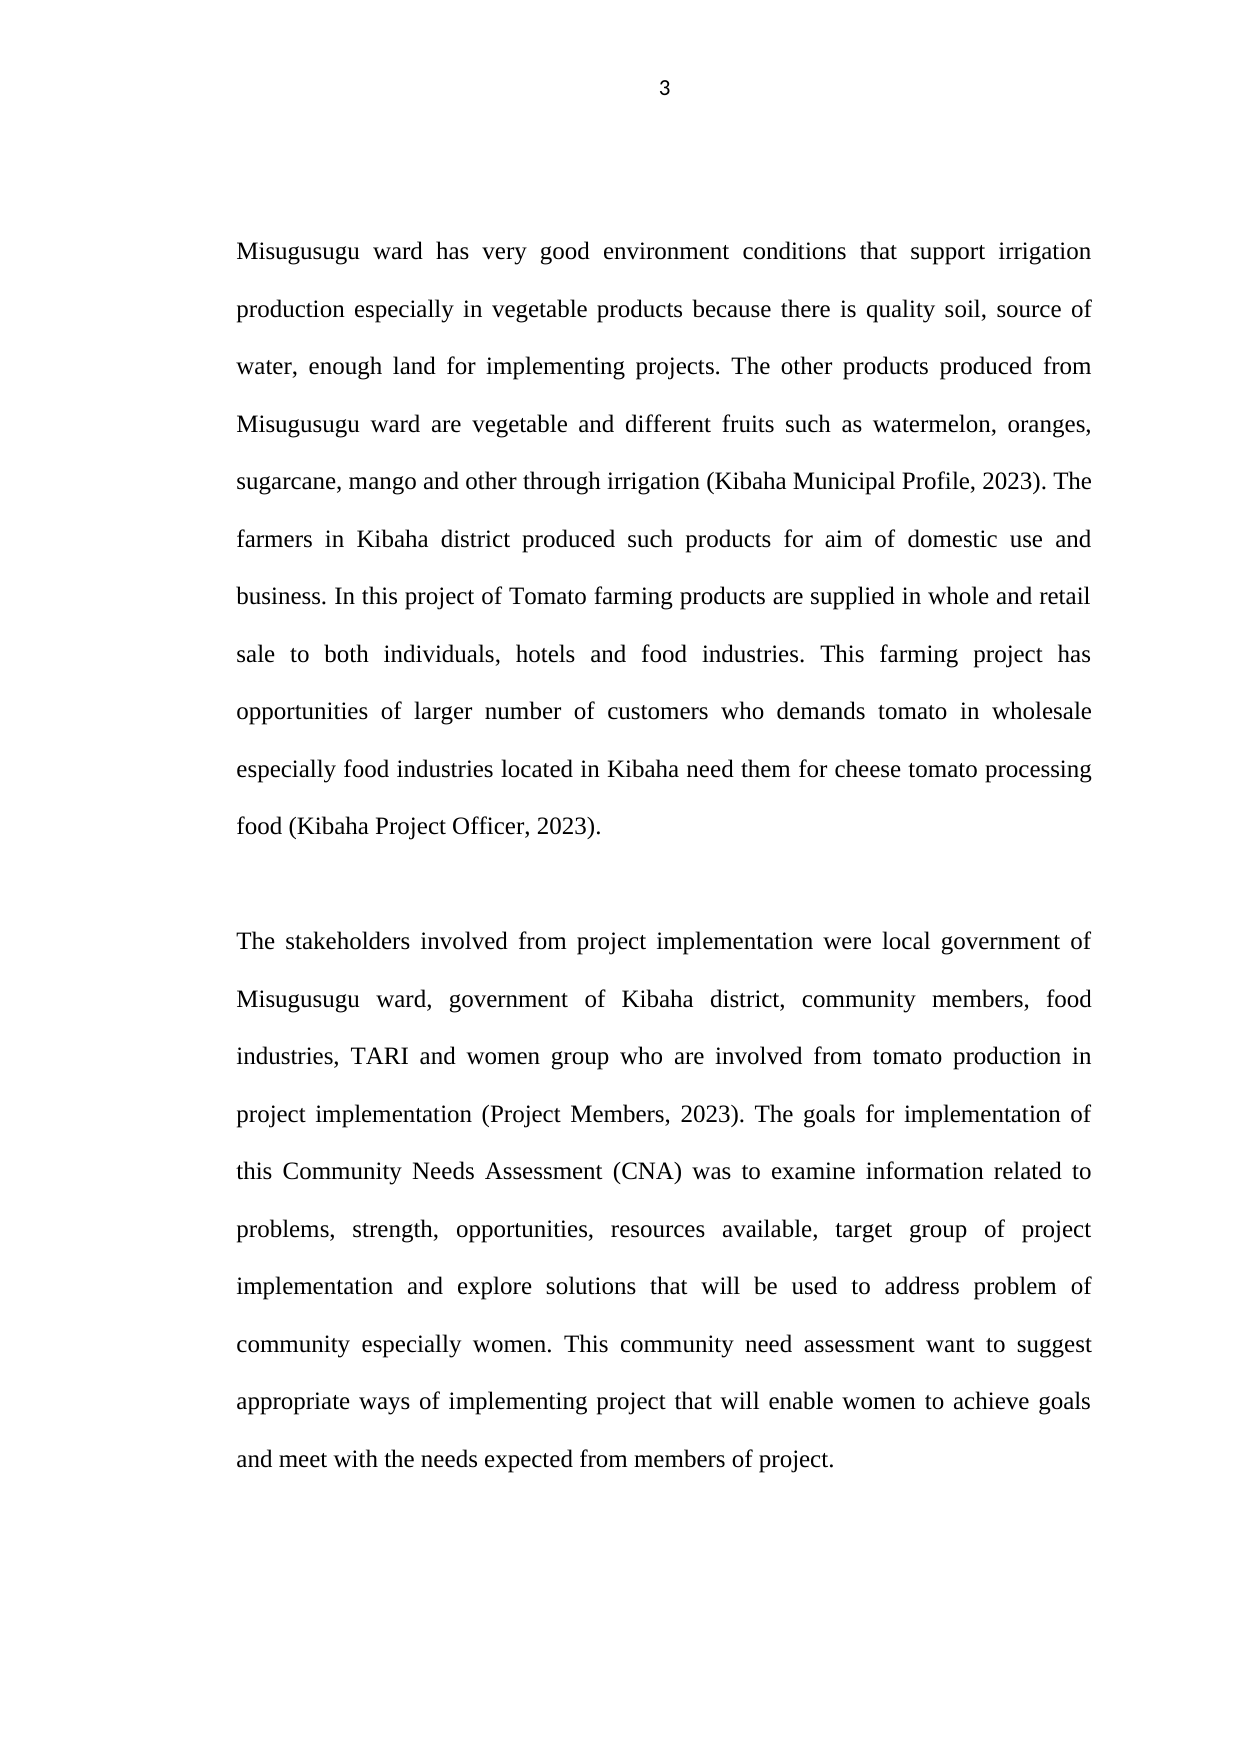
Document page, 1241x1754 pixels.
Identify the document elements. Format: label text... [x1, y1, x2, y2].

text The stakeholders involved from project implementation were local government of Misugusugu ward, government of Kibaha district, community members, food industries, TARI and women group who are involved from tomato production in project implementation (Project Members, 2023). The goals for implementation of this Community Needs Assessment (CNA) was to examine information related to problems, strength, opportunities, resources available, target group of project implementation and explore solutions that will be used to address problem of community especially women. This community need assessment want to suggest appropriate ways of implementing project that will enable women to achieve goals and meet with the needs expected from members of project. [236, 926, 1092, 1472]
text Misugusugu ward has very good environment conditions that support irrigation production especially in vegetable products because there is quality soil, source of water, enough land for implementing projects. The other products produced from Misugusugu ward are vegetable and different fruits such as watermelon, oranges, sugarcane, mango and other through irrigation (Kibaha Municipal Profile, 2023). The farmers in Kibaha district produced such products for aim of domestic use and business. In this project of Tomato farming products are supplied in whole and retail sale to both individuals, hotels and food industries. This farming project has opportunities of larger number of customers who demands tomato in wholesale especially food industries located in Kibaha need them for cheese tomato processing food (Kibaha Project Officer, 2023). [236, 236, 1092, 840]
